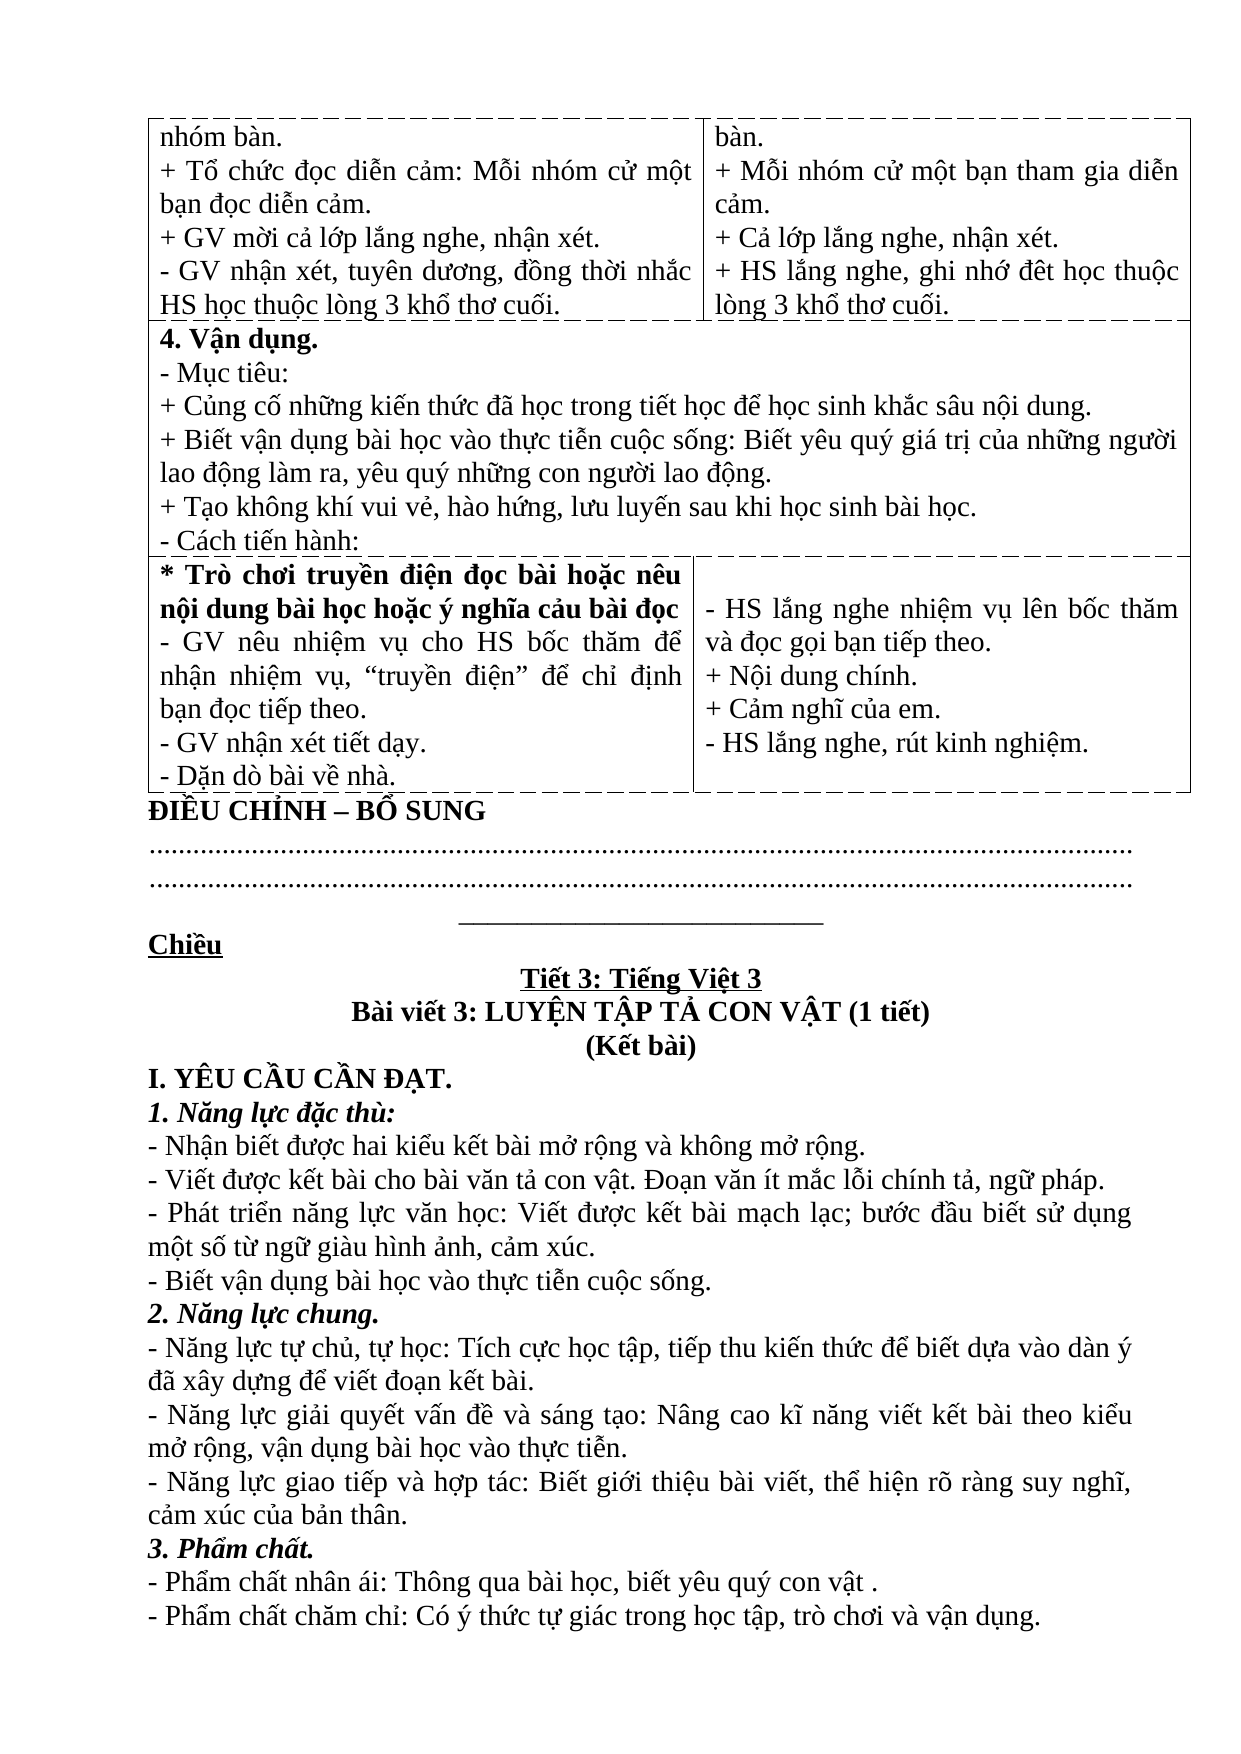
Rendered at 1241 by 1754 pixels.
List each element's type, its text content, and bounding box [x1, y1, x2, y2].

table_cell 4. Vận dụng. - Mục tiêu: + Củng cố những kiến thức đã học trong tiết học để học sinh khắc sâu nội dung. + Biết vận dụng bài học vào thực tiễn cuộc sống: Biết yêu quý giá trị của những người lao động làm ra, yêu quý những con người lao động. + Tạo không khí vui vẻ, hào hứng, lưu luyến sau khi học sinh bài học. - Cách tiến hành: [149, 320, 1190, 556]
text - Năng lực tự chủ, tự học: Tích cực học tập, tiếp thu kiến thức để biết dựa vào dàn ý đã xây dựng để viết đoạn kết bài. [148, 1330, 1134, 1397]
text I. YÊU CẦU CẦN ĐẠT. [148, 1061, 1134, 1095]
text - Phẩm chất nhân ái: Thông qua bài học, biết yêu quý con vật . [148, 1564, 1134, 1598]
text ĐIỀU CHỈNH – BỔ SUNG [148, 793, 1134, 827]
text 3. Phẩm chất. [148, 1531, 1134, 1564]
text - Năng lực giao tiếp và hợp tác: Biết giới thiệu bài viết, thể hiện rõ ràng suy nghĩ, cảm xúc của bản thân. [148, 1464, 1134, 1531]
text .............................................................................................................................................................................................................................................................................. [148, 827, 1134, 894]
text - Nhận biết được hai kiểu kết bài mở rộng và không mở rộng. [148, 1128, 1134, 1162]
text - Năng lực giải quyết vấn đề và sáng tạo: Nâng cao kĩ năng viết kết bài theo kiểu mở rộng, vận dụng bài học vào thực tiễn. [148, 1397, 1134, 1464]
text - Phát triển năng lực văn học: Viết được kết bài mạch lạc; bước đầu biết sử dụng một số từ ngữ giàu hình ảnh, cảm xúc. [148, 1196, 1134, 1263]
text Bài viết 3: LUYỆN TẬP TẢ CON VẬT (1 tiết) [148, 994, 1134, 1028]
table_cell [149, 118, 703, 320]
text 1. Năng lực đặc thù: [148, 1095, 1134, 1128]
text Tiết 3: Tiếng Việt 3 [148, 961, 1134, 994]
text _________________________ [148, 894, 1134, 927]
text 2. Năng lực chung. [148, 1296, 1134, 1330]
table_cell - HS lắng nghe nhiệm vụ lên bốc thăm và đọc gọi bạn tiếp theo. + Nội dung chính. + Cảm nghĩ của em. - HS lắng nghe, rút kinh nghiệm. [694, 556, 1190, 792]
text Chiều [148, 927, 1134, 961]
text - Biết vận dụng bài học vào thực tiễn cuộc sống. [148, 1263, 1134, 1296]
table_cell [704, 118, 1190, 320]
text (Kết bài) [148, 1028, 1134, 1061]
text - Phẩm chất chăm chỉ: Có ý thức tự giác trong học tập, trò chơi và vận dụng. [148, 1598, 1134, 1632]
table_cell * Trò chơi truyền điện đọc bài hoặc nêu nội dung bài học hoặc ý nghĩa cảu bài đọc - GV nêu nhiệm vụ cho HS bốc thăm để nhận nhiệm vụ, “truyền điện” để chỉ định bạn đọc tiếp theo. - GV nhận xét tiết dạy. - Dặn dò bài về nhà. [149, 556, 693, 792]
text - Viết được kết bài cho bài văn tả con vật. Đoạn văn ít mắc lỗi chính tả, ngữ pháp. [148, 1162, 1134, 1196]
